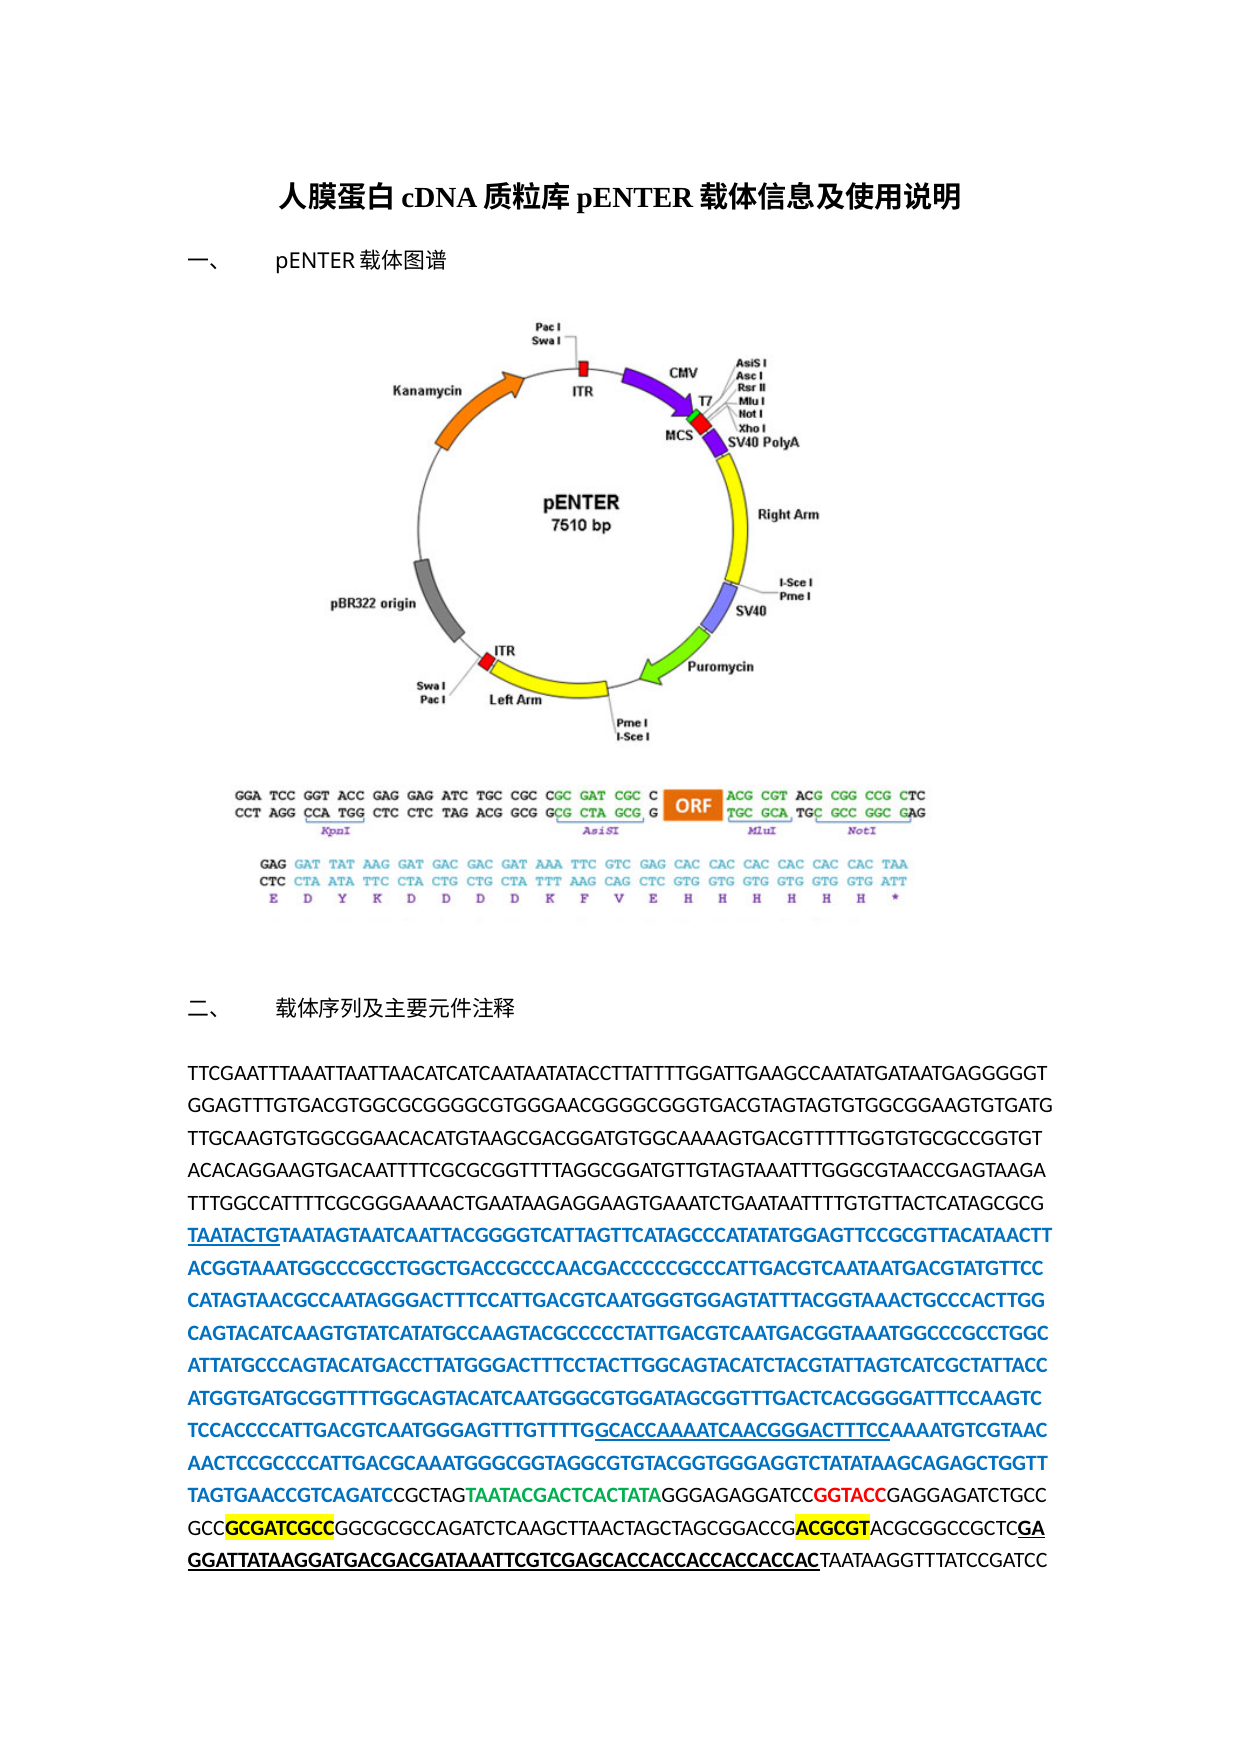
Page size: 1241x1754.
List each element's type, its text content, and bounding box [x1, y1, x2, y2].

text 人膜蛋白cDNA质粒库pENTER载体信息及使用说明 [187, 162, 1053, 227]
picture [231, 308, 933, 931]
list pENTER载体图谱 [187, 243, 1053, 276]
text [187, 1056, 1053, 1576]
list 载体序列及主要元件注释 [187, 991, 1053, 1023]
